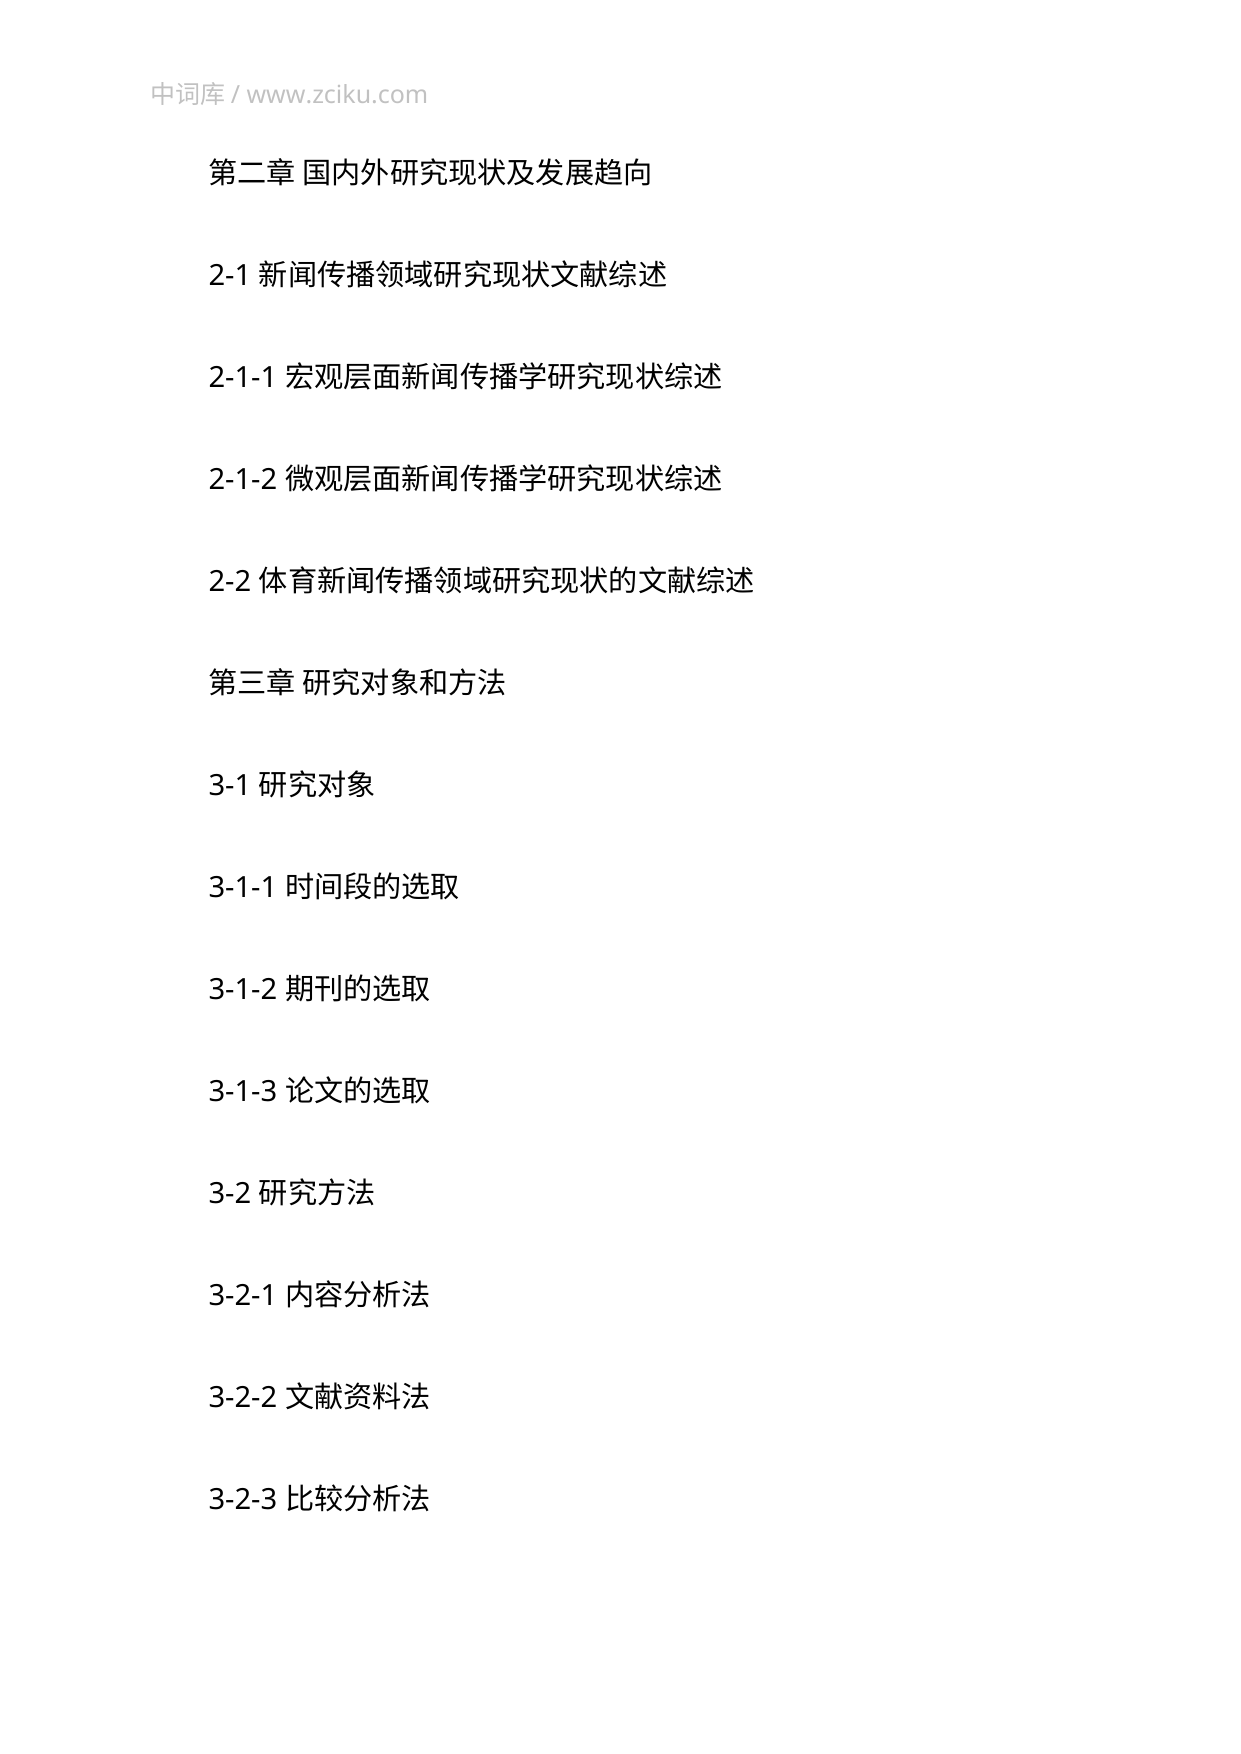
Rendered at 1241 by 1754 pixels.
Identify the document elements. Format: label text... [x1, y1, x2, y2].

text 3-1-2 期刊的选取 [150, 965, 1090, 1008]
text 3-1-1 时间段的选取 [150, 863, 1090, 906]
text 第二章 国内外研究现状及发展趋向 [150, 150, 1090, 192]
text 2-1 新闻传播领域研究现状文献综述 [150, 252, 1090, 294]
text 3-2-1 内容分析法 [150, 1271, 1090, 1314]
text 2-1-2 微观层面新闻传播学研究现状综述 [150, 456, 1090, 498]
text 2-1-1 宏观层面新闻传播学研究现状综述 [150, 354, 1090, 396]
text 3-1 研究对象 [150, 761, 1090, 804]
text 3-2-3 比较分析法 [150, 1475, 1090, 1518]
text 3-2-2 文献资料法 [150, 1373, 1090, 1416]
text 第三章 研究对象和方法 [150, 660, 1090, 702]
text 2-2 体育新闻传播领域研究现状的文献综述 [150, 558, 1090, 600]
text 3-2 研究方法 [150, 1169, 1090, 1212]
text 3-1-3 论文的选取 [150, 1067, 1090, 1110]
